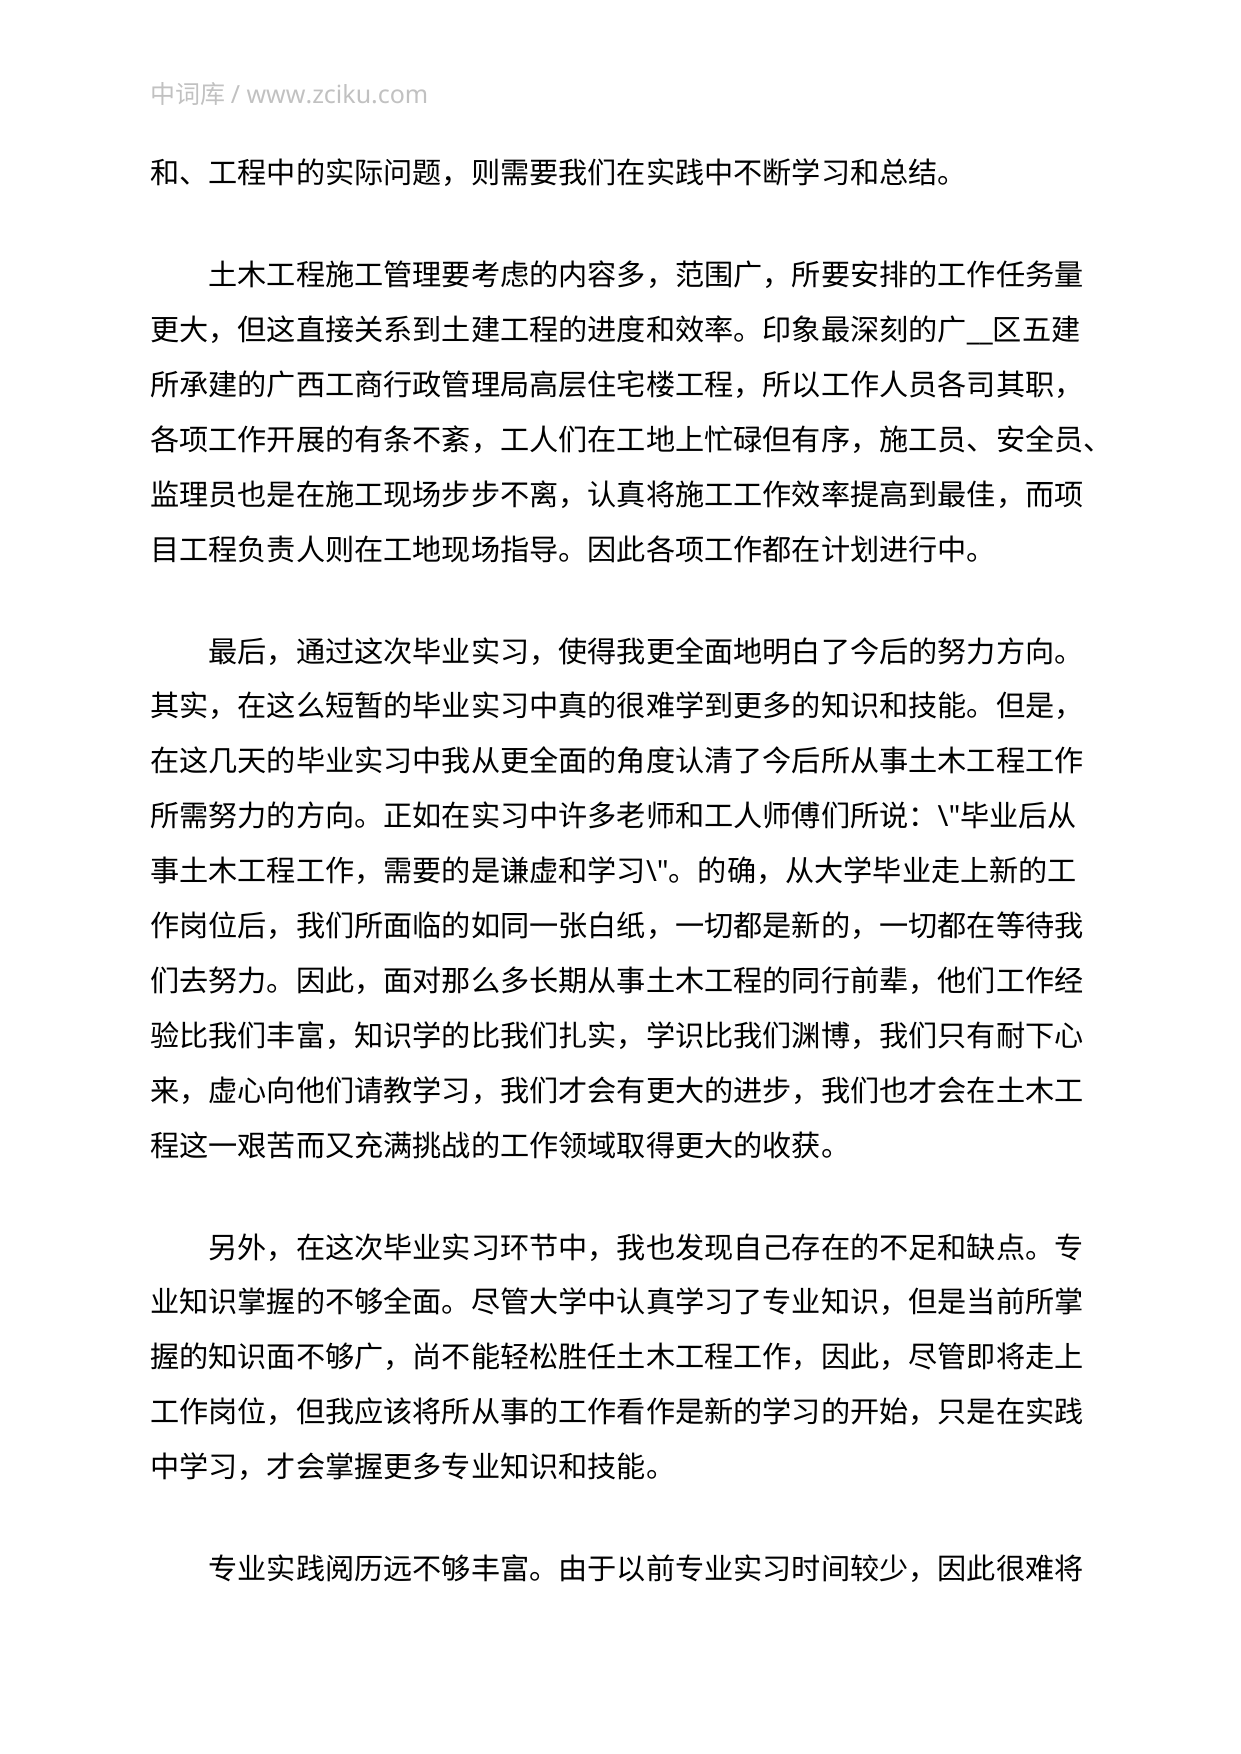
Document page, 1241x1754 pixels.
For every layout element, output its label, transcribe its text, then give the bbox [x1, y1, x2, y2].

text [150, 150, 1090, 192]
text 最后，通过这次毕业实习，使得我更全面地明白了今后的努力方向。其实，在这么短暂的毕业实习中真的很难学到更多的知识和技能。但是，在这几天的毕业实习中我从更全面的角度认清了今后所从事土木工程工作所需努力的方向。正如在实习中许多老师和工人师傅们所说：\"毕业后从事土木工程工作，需要的是谦虚和学习\"。的确，从大学毕业走上新的工作岗位后，我们所面临的如同一张白纸，一切都是新的，一切都在等待我们去努力。因此，面对那么多长期从事土木工程的同行前辈，他们工作经验比我们丰富，知识学的比我们扎实，学识比我们渊博，我们只有耐下心来，虚心向他们请教学习，我们才会有更大的进步，我们也才会在土木工程这一艰苦而又充满挑战的工作领域取得更大的收获。 [150, 628, 1090, 1165]
text 土木工程施工管理要考虑的内容多，范围广，所要安排的工作任务量更大，但这直接关系到土建工程的进度和效率。印象最深刻的广__区五建所承建的广西工商行政管理局高层住宅楼工程，所以工作人员各司其职，各项工作开展的有条不紊，工人们在工地上忙碌但有序，施工员、安全员、监理员也是在施工现场步步不离，认真将施工工作效率提高到最佳，而项目工程负责人则在工地现场指导。因此各项工作都在计划进行中。 [150, 252, 1090, 569]
text 另外，在这次毕业实习环节中，我也发现自己存在的不足和缺点。专业知识掌握的不够全面。尽管大学中认真学习了专业知识，但是当前所掌握的知识面不够广，尚不能轻松胜任土木工程工作，因此，尽管即将走上工作岗位，但我应该将所从事的工作看作是新的学习的开始，只是在实践中学习，才会掌握更多专业知识和技能。 [150, 1224, 1090, 1486]
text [150, 1546, 1090, 1588]
